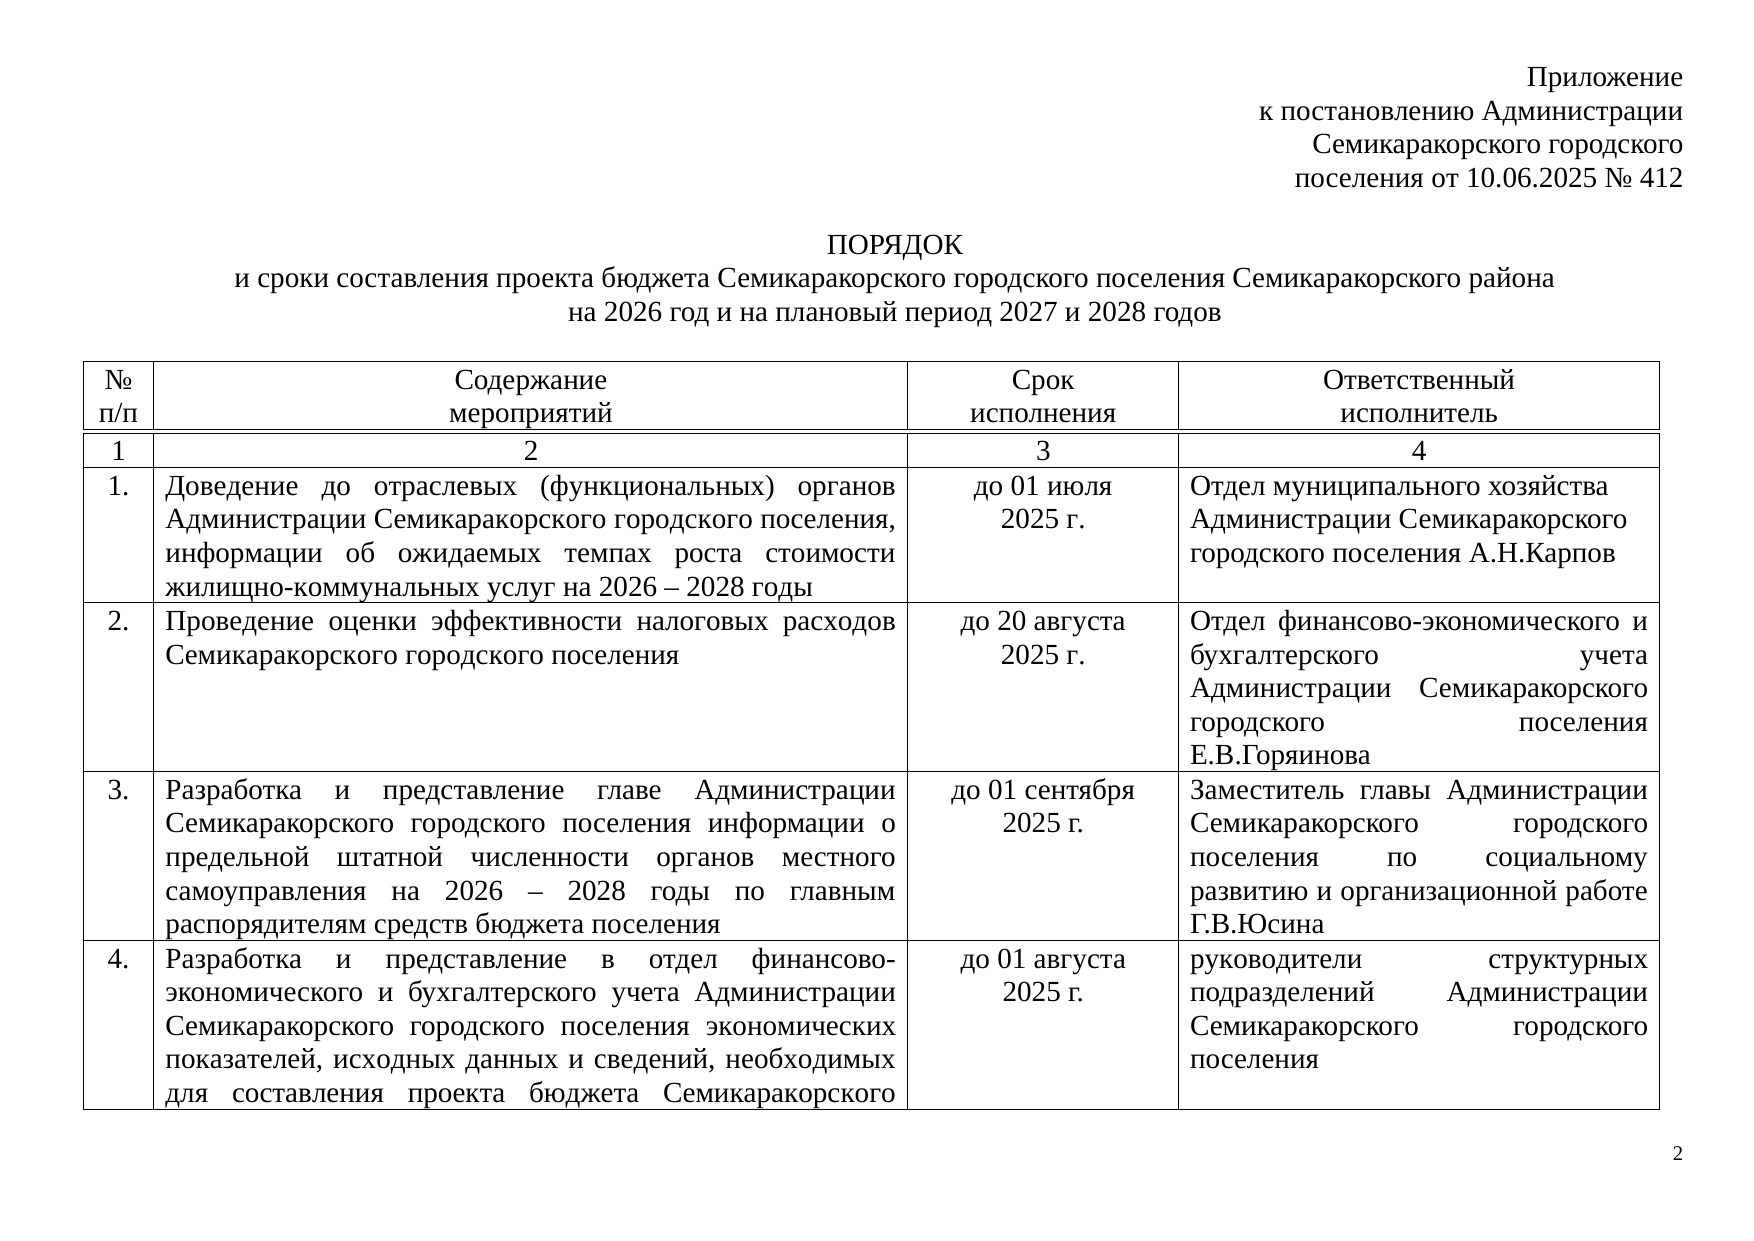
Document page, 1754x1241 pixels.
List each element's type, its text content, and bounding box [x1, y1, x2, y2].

text ПОРЯДОК [106, 227, 1683, 260]
text Приложение [1228, 59, 1683, 93]
table_header 1 [84, 434, 153, 467]
table_cell до 01 сентября 2025 г. [908, 772, 1178, 940]
text Семикаракорского городского поселения от 10.06.2025 № 412 [1228, 126, 1683, 193]
table_cell 4. [84, 941, 153, 1108]
table_cell до 01 июля 2025 г. [908, 468, 1178, 602]
text и сроки составления проекта бюджета Семикаракорского городского поселения Семикаракорского района [106, 260, 1683, 294]
table_cell Доведение до отраслевых (функциональных) органов Администрации Семикаракорского городского поселения, информации об ожидаемых темпах роста стоимости жилищно-коммунальных услуг на 2026 – 2028 годы [154, 468, 907, 602]
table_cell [908, 941, 1178, 1108]
table_cell Проведение оценки эффективности налоговых расходов Семикаракорского городского поселения [154, 603, 907, 771]
table_cell Отдел финансово-экономического и бухгалтерского учета Администрации Семикаракорского городского поселения Е.В.Горяинова [1179, 603, 1659, 771]
table_header 2 [154, 434, 907, 467]
table_header Срок исполнения [908, 362, 1178, 429]
table_header № п/п [84, 362, 153, 429]
table_header Содержание мероприятий [154, 362, 907, 429]
table_cell Заместитель главы Администрации Семикаракорского городского поселения по социальному развитию и организационной работе Г.В.Юсина [1179, 772, 1659, 940]
table_cell Разработка и представление главе Администрации Семикаракорского городского поселения информации о предельной штатной численности органов местного самоуправления на 2026 – 2028 годы по главным распорядителям средств бюджета поселения [154, 772, 907, 940]
table_header 4 [1179, 434, 1659, 467]
table_header Ответственный исполнитель [1179, 362, 1659, 429]
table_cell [1179, 941, 1659, 1108]
text на 2026 год и на плановый период 2027 и 2028 годов [106, 294, 1683, 327]
table_cell 2. [84, 603, 153, 771]
text к постановлению Администрации [1228, 93, 1683, 126]
table_cell 3. [84, 772, 153, 940]
table_cell 1. [84, 468, 153, 602]
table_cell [154, 941, 907, 1108]
table_cell Отдел муниципального хозяйства Администрации Семикаракорского городского поселения А.Н.Карпов [1179, 468, 1659, 602]
table_cell до 20 августа 2025 г. [908, 603, 1178, 771]
table_header 3 [908, 434, 1178, 467]
